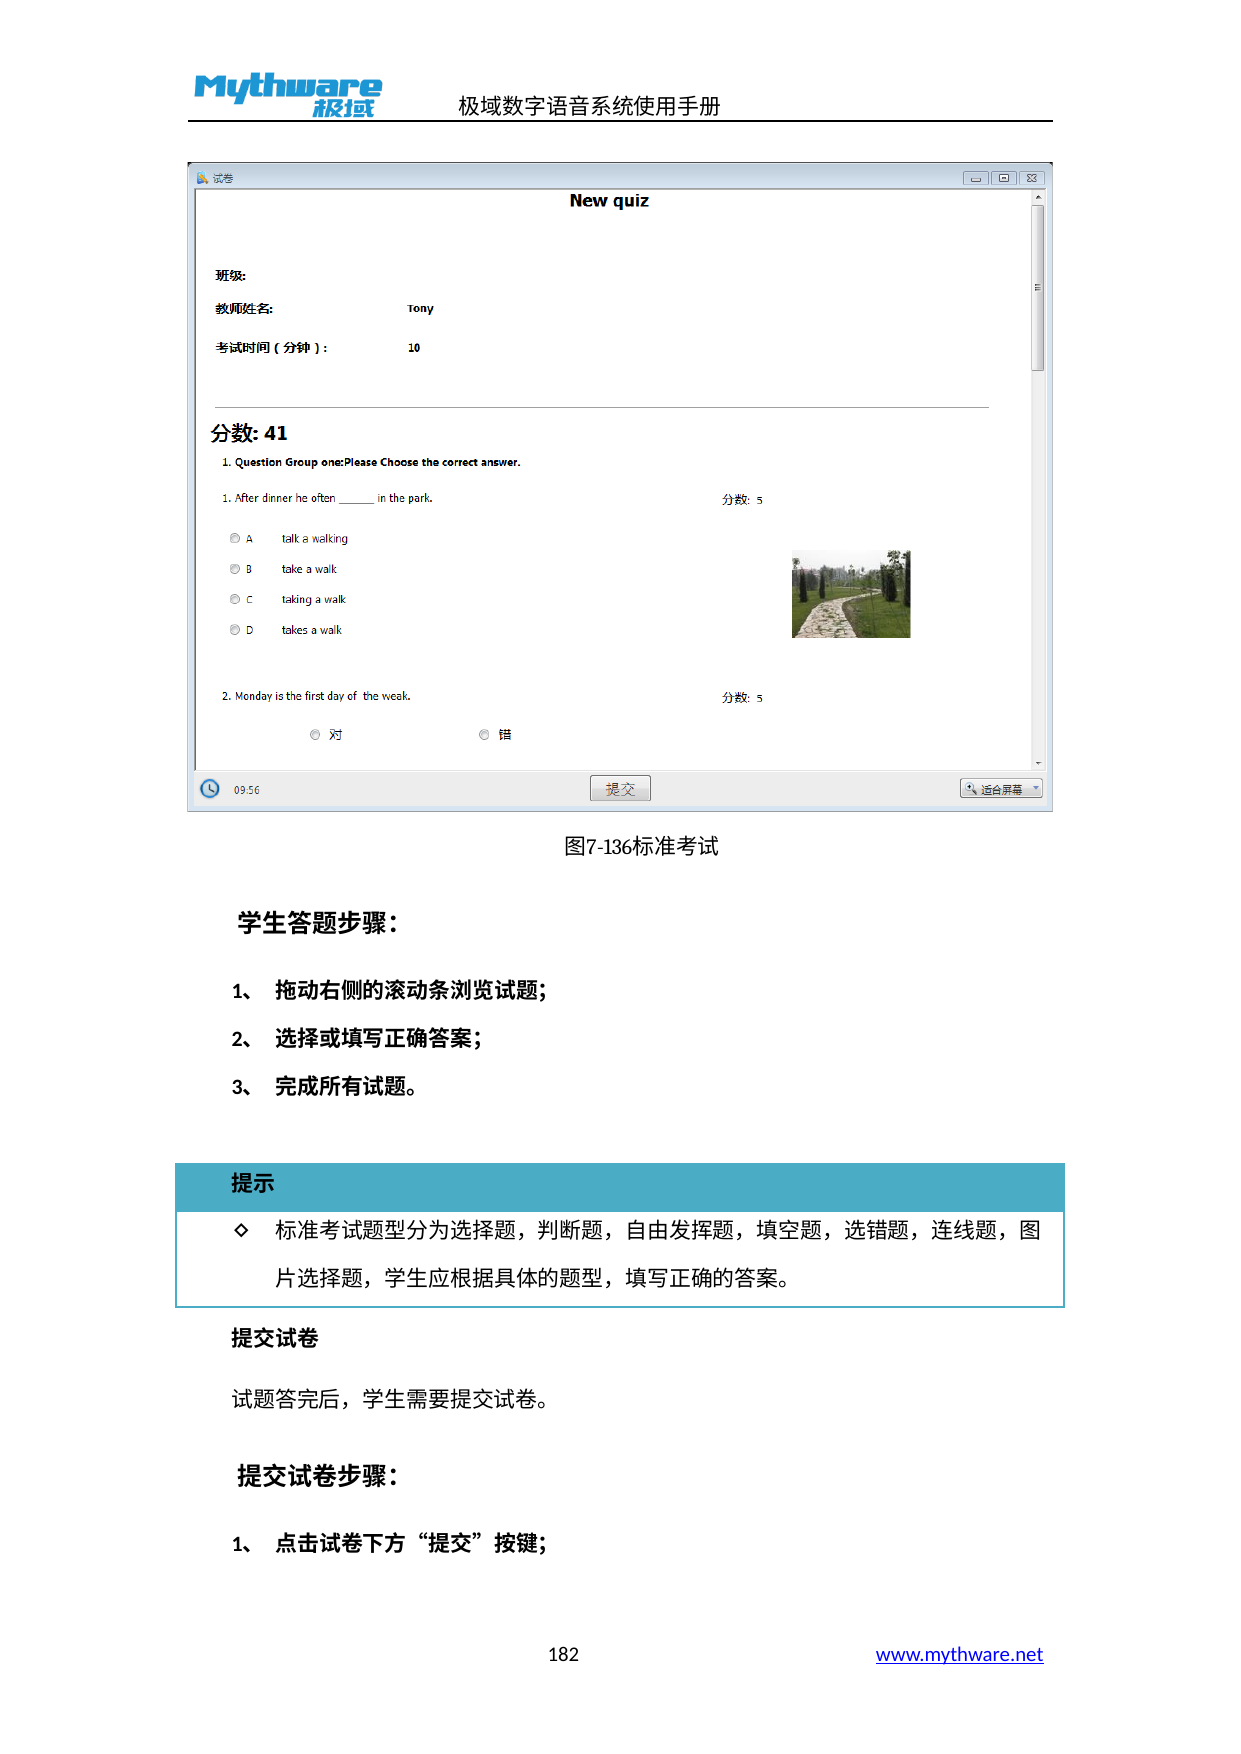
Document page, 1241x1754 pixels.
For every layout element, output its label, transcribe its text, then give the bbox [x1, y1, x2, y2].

list 点击试卷下方“提交”按键； [231, 1525, 1053, 1558]
picture [187, 62, 389, 127]
table_cell 标准考试题型分为选择题，判断题，自由发挥题，填空题，选错题，连线题，图片选择题，学生应根据具体的题型，填写正确的答案。 [177, 1212, 1063, 1306]
text 试题答完后，学生需要提交试卷。 [187, 1381, 1053, 1414]
list 拖动右侧的滚动条浏览试题； [231, 972, 1053, 1005]
text 提交试卷步骤： [187, 1442, 1053, 1507]
list 选择或填写正确答案； [231, 1021, 1053, 1053]
picture [187, 162, 1053, 812]
text 提交试卷 [187, 1321, 1053, 1353]
text 学生答题步骤： [187, 889, 1053, 954]
table_header 提示 [177, 1165, 1063, 1210]
list 完成所有试题。 [231, 1069, 1053, 1101]
